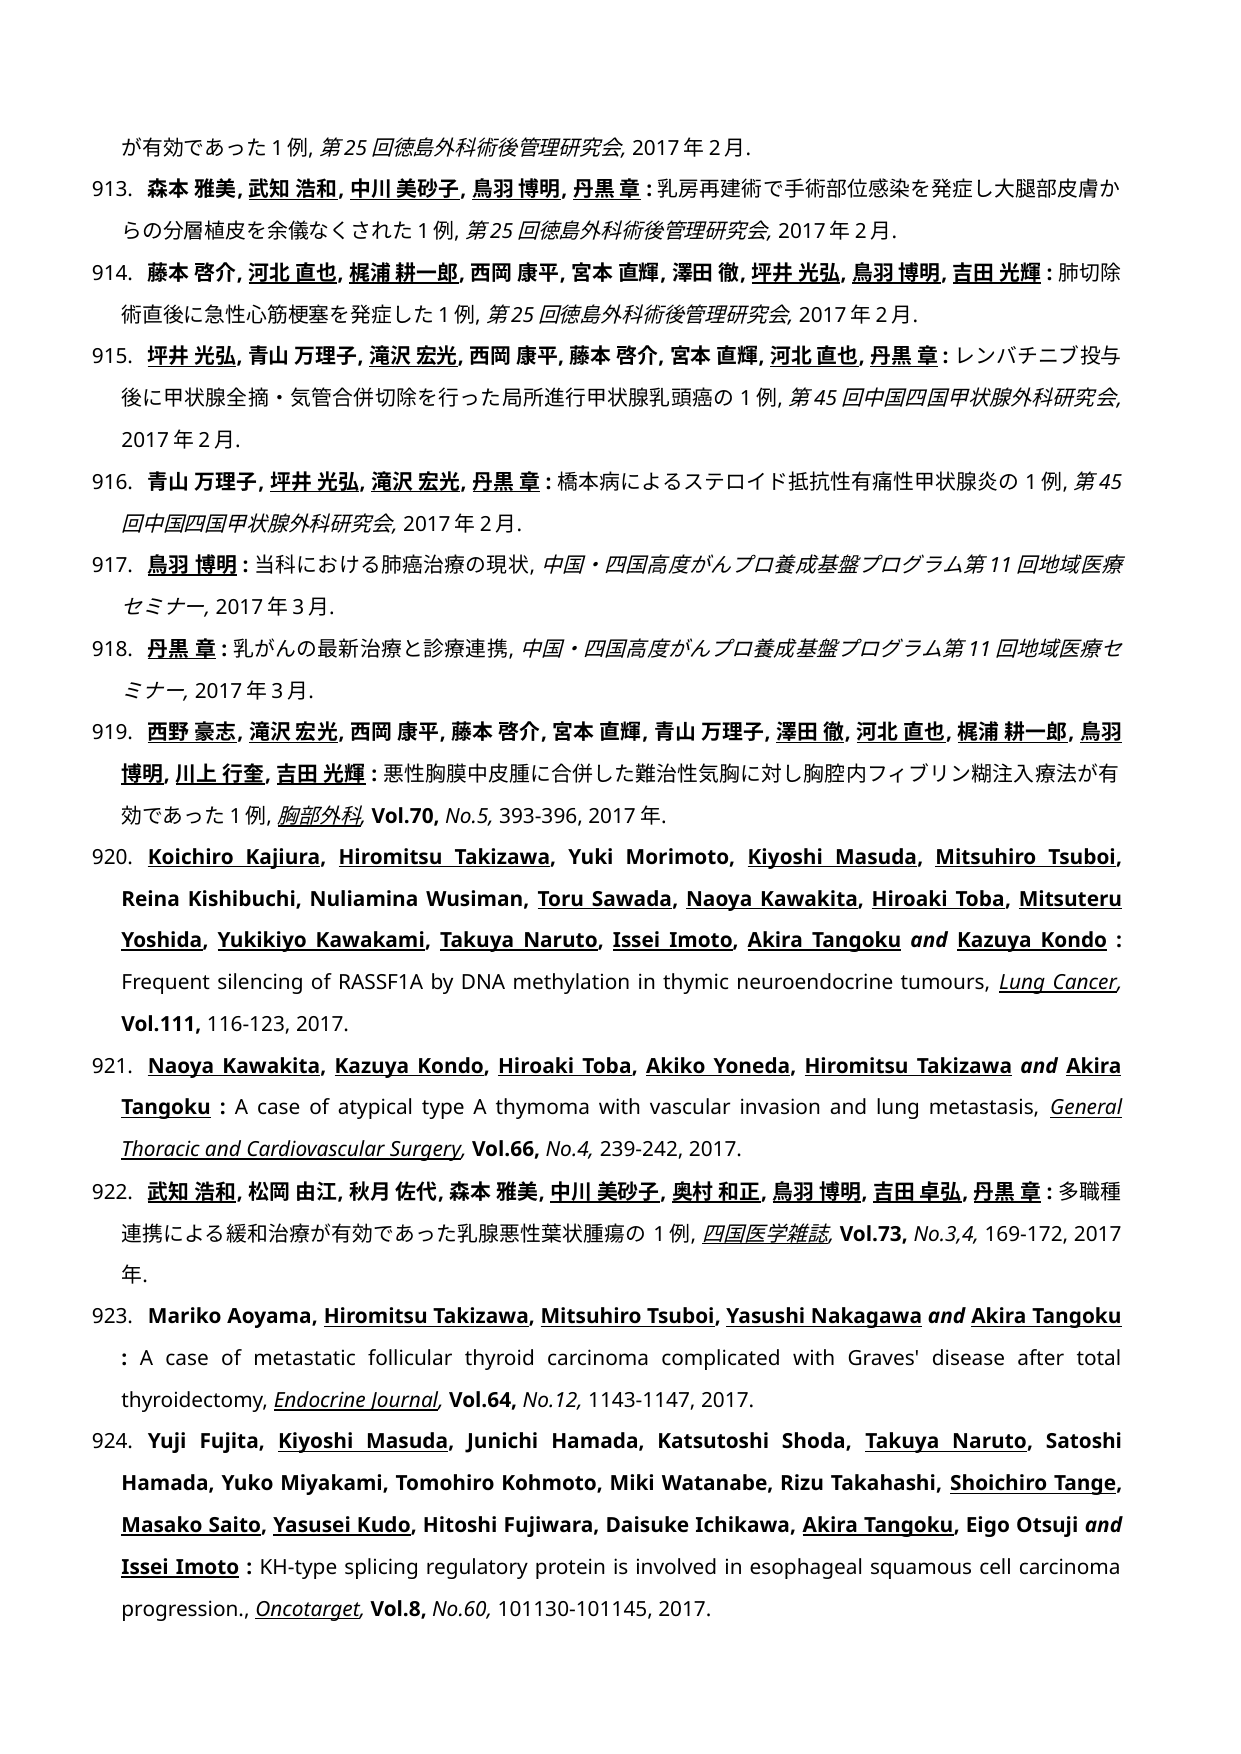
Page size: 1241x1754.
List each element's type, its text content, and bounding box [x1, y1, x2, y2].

list Yuji Fujita, Kiyoshi Masuda, Junichi Hamada, Katsutoshi Shoda, Takuya Naruto, Satoshi Hamada, Yuko Miyakami, Tomohiro Kohmoto, Miki Watanabe, Rizu Takahashi, Shoichiro Tange, Masako Saito, Yasusei Kudo, Hitoshi Fujiwara, Daisuke Ichikawa, Akira Tangoku, Eigo Otsuji and Issei Imoto : KH-type splicing regulatory protein is involved in esophageal squamous cell carcinoma progression., Oncotarget, Vol.8, No.60, 101130-101145, 2017. [92, 1420, 1122, 1629]
list 鳥羽 博明 : 当科における肺癌治療の現状, 中国・四国高度がんプロ養成基盤プログラム第11回地域医療セミナー, 2017年3月. [92, 543, 1122, 626]
list 坪井 光弘, 青山 万理子, 滝沢 宏光, 西岡 康平, 藤本 啓介, 宮本 直輝, 河北 直也, 丹黒 章 : レンバチニブ投与後に甲状腺全摘・気管合併切除を行った局所進行甲状腺乳頭癌の1例, 第45回中国四国甲状腺外科研究会, 2017年2月. [92, 334, 1122, 459]
list 武知 浩和, 松岡 由江, 秋月 佐代, 森本 雅美, 中川 美砂子, 奥村 和正, 鳥羽 博明, 吉田 卓弘, 丹黒 章 : 多職種連携による緩和治療が有効であった乳腺悪性葉状腫瘍の1例, 四国医学雑誌, Vol.73, No.3,4, 169-172, 2017年. [92, 1169, 1122, 1295]
list Mariko Aoyama, Hiromitsu Takizawa, Mitsuhiro Tsuboi, Yasushi Nakagawa and Akira Tangoku : A case of metastatic follicular thyroid carcinoma complicated with Graves' disease after total thyroidectomy, Endocrine Journal, Vol.64, No.12, 1143-1147, 2017. [92, 1295, 1122, 1420]
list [92, 125, 1122, 167]
list 青山 万理子, 坪井 光弘, 滝沢 宏光, 丹黒 章 : 橋本病によるステロイド抵抗性有痛性甲状腺炎の1例, 第45回中国四国甲状腺外科研究会, 2017年2月. [92, 459, 1122, 543]
list Koichiro Kajiura, Hiromitsu Takizawa, Yuki Morimoto, Kiyoshi Masuda, Mitsuhiro Tsuboi, Reina Kishibuchi, Nuliamina Wusiman, Toru Sawada, Naoya Kawakita, Hiroaki Toba, Mitsuteru Yoshida, Yukikiyo Kawakami, Takuya Naruto, Issei Imoto, Akira Tangoku and Kazuya Kondo : Frequent silencing of RASSF1A by DNA methylation in thymic neuroendocrine tumours, Lung Cancer, Vol.111, 116-123, 2017. [92, 835, 1122, 1044]
list 藤本 啓介, 河北 直也, 梶浦 耕一郎, 西岡 康平, 宮本 直輝, 澤田 徹, 坪井 光弘, 鳥羽 博明, 吉田 光輝 : 肺切除術直後に急性心筋梗塞を発症した1例, 第25回徳島外科術後管理研究会, 2017年2月. [92, 250, 1122, 334]
list 丹黒 章 : 乳がんの最新治療と診療連携, 中国・四国高度がんプロ養成基盤プログラム第11回地域医療セミナー, 2017年3月. [92, 626, 1122, 710]
list Naoya Kawakita, Kazuya Kondo, Hiroaki Toba, Akiko Yoneda, Hiromitsu Takizawa and Akira Tangoku : A case of atypical type A thymoma with vascular invasion and lung metastasis, General Thoracic and Cardiovascular Surgery, Vol.66, No.4, 239-242, 2017. [92, 1044, 1122, 1169]
list 西野 豪志, 滝沢 宏光, 西岡 康平, 藤本 啓介, 宮本 直輝, 青山 万理子, 澤田 徹, 河北 直也, 梶浦 耕一郎, 鳥羽 博明, 川上 行奎, 吉田 光輝 : 悪性胸膜中皮腫に合併した難治性気胸に対し胸腔内フィブリン糊注入療法が有効であった1例, 胸部外科, Vol.70, No.5, 393-396, 2017年. [92, 710, 1122, 835]
list 森本 雅美, 武知 浩和, 中川 美砂子, 鳥羽 博明, 丹黒 章 : 乳房再建術で手術部位感染を発症し大腿部皮膚からの分層植皮を余儀なくされた1例, 第25回徳島外科術後管理研究会, 2017年2月. [92, 167, 1122, 250]
